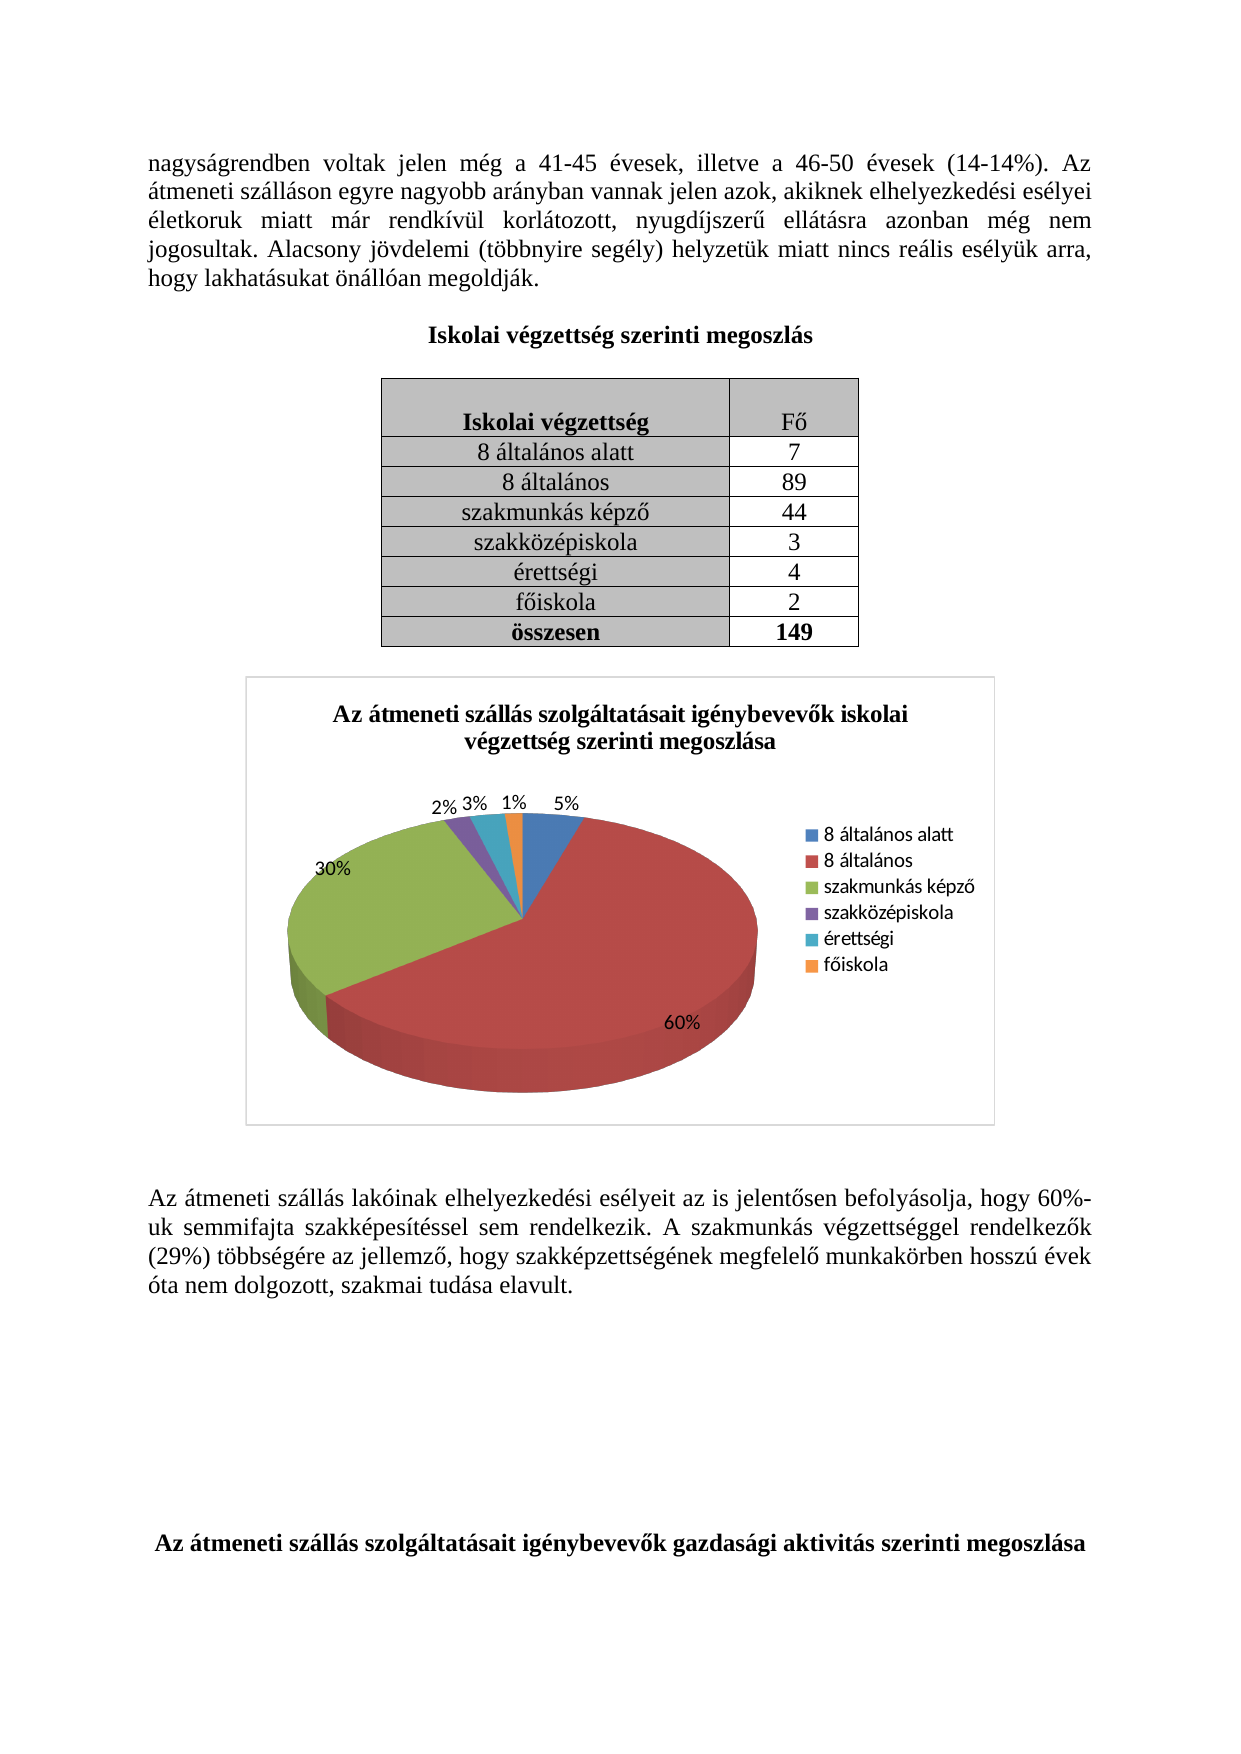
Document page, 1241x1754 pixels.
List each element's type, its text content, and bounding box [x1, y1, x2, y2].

table_cell szakmunkás képző [382, 497, 729, 526]
table_cell 44 [730, 497, 858, 526]
table_cell főiskola [382, 587, 729, 616]
table_cell 3 [730, 527, 858, 556]
table_cell 4 [730, 557, 858, 586]
table_cell összesen [382, 617, 729, 646]
text Az átmeneti szállás lakóinak elhelyezkedési esélyeit az is jelentősen befolyásolja, hogy 60%-uk semmifajta szakképesítéssel sem rendelkezik. A szakmunkás végzettséggel rendelkezők (29%) többségére az jellemző, hogy szakképzettségének megfelelő munkakörben hosszú évek óta nem dolgozott, szakmai tudása elavult. [148, 1183, 1093, 1298]
text Az átmeneti szállás szolgáltatásait igénybevevők gazdasági aktivitás szerinti megoszlása [148, 1528, 1093, 1557]
table_header Fő [730, 379, 858, 436]
text Iskolai végzettség szerinti megoszlás [148, 320, 1093, 349]
table_cell 89 [730, 467, 858, 496]
table_cell 8 általános [382, 467, 729, 496]
table_header Iskolai végzettség [382, 379, 729, 436]
table_cell 149 [730, 617, 858, 646]
table_cell szakközépiskola [382, 527, 729, 556]
table_cell 7 [730, 437, 858, 466]
table_cell érettségi [382, 557, 729, 586]
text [148, 148, 1093, 291]
table_cell 8 általános alatt [382, 437, 729, 466]
table_cell 2 [730, 587, 858, 616]
